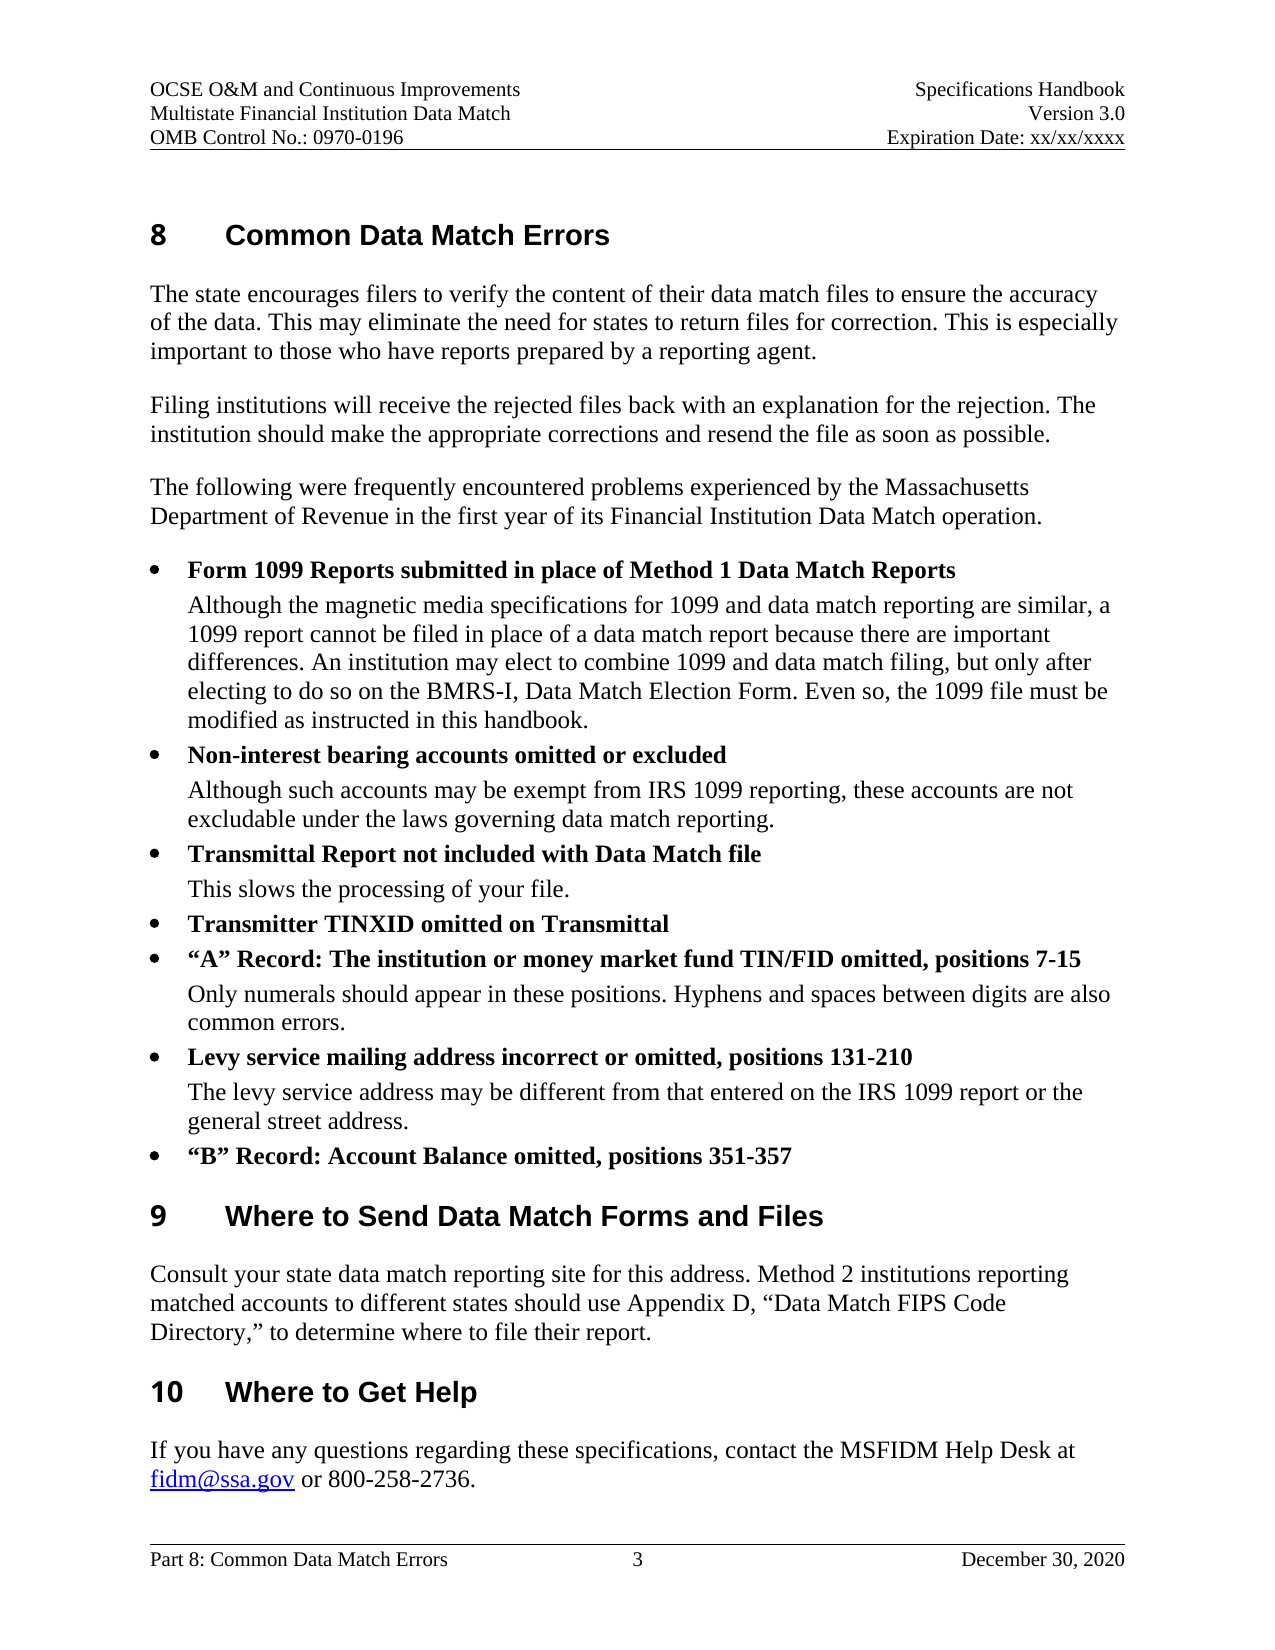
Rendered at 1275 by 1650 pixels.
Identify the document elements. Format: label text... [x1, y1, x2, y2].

list Levy service mailing address incorrect or omitted, positions 131-210 [150, 1042, 1125, 1071]
list This slows the processing of your file. [187, 874, 1125, 902]
list Transmittal Report not included with Data Match file [150, 839, 1125, 867]
list Although such accounts may be exempt from IRS 1099 reporting, these accounts are not excludable under the laws governing data match reporting. [187, 775, 1125, 832]
list “B” Record: Account Balance omitted, positions 351-357 [150, 1141, 1125, 1170]
text If you have any questions regarding these specifications, contact the MSFIDM Help Desk at fidm@ssa.gov or 800-258-2736. [150, 1436, 1125, 1493]
list Non-interest bearing accounts omitted or excluded [150, 740, 1125, 769]
subtitle Where to Send Data Match Forms and Files [150, 1195, 1125, 1234]
list Form 1099 Reports submitted in place of Method 1 Data Match Reports [150, 555, 1125, 584]
list The levy service address may be different from that entered on the IRS 1099 report or the general street address. [187, 1077, 1125, 1135]
list Transmitter TINXID omitted on Transmittal [150, 909, 1125, 937]
subtitle Common Data Match Errors [150, 214, 1125, 254]
text The following were frequently encountered problems experienced by the Massachusetts Department of Revenue in the first year of its Financial Institution Data Match operation. [150, 472, 1125, 530]
list Although the magnetic media specifications for 1099 and data match reporting are similar, a 1099 report cannot be filed in place of a data match report because there are important differences. An institution may elect to combine 1099 and data match filing, but only after electing to do so on the BMRS-I, Data Match Election Form. Even so, the 1099 file must be modified as instructed in this handbook. [187, 590, 1125, 734]
text Filing institutions will receive the rejected files back with an explanation for the rejection. The institution should make the appropriate corrections and resend the file as soon as possible. [150, 390, 1125, 447]
text The state encourages filers to verify the content of their data match files to ensure the accuracy of the data. This may eliminate the need for states to return files for correction. This is especially important to those who have reports prepared by a reporting agent. [150, 279, 1125, 365]
list “A” Record: The institution or money market fund TIN/FID omitted, positions 7-15 [150, 944, 1125, 972]
text Consult your state data match reporting site for this address. Method 2 institutions reporting matched accounts to different states should use Appendix D, “Data Match FIPS Code Directory,” to determine where to file their report. [150, 1259, 1125, 1346]
list Only numerals should appear in these positions. Hyphens and spaces between digits are also common errors. [187, 979, 1125, 1036]
subtitle Where to Get Help [150, 1371, 1125, 1411]
